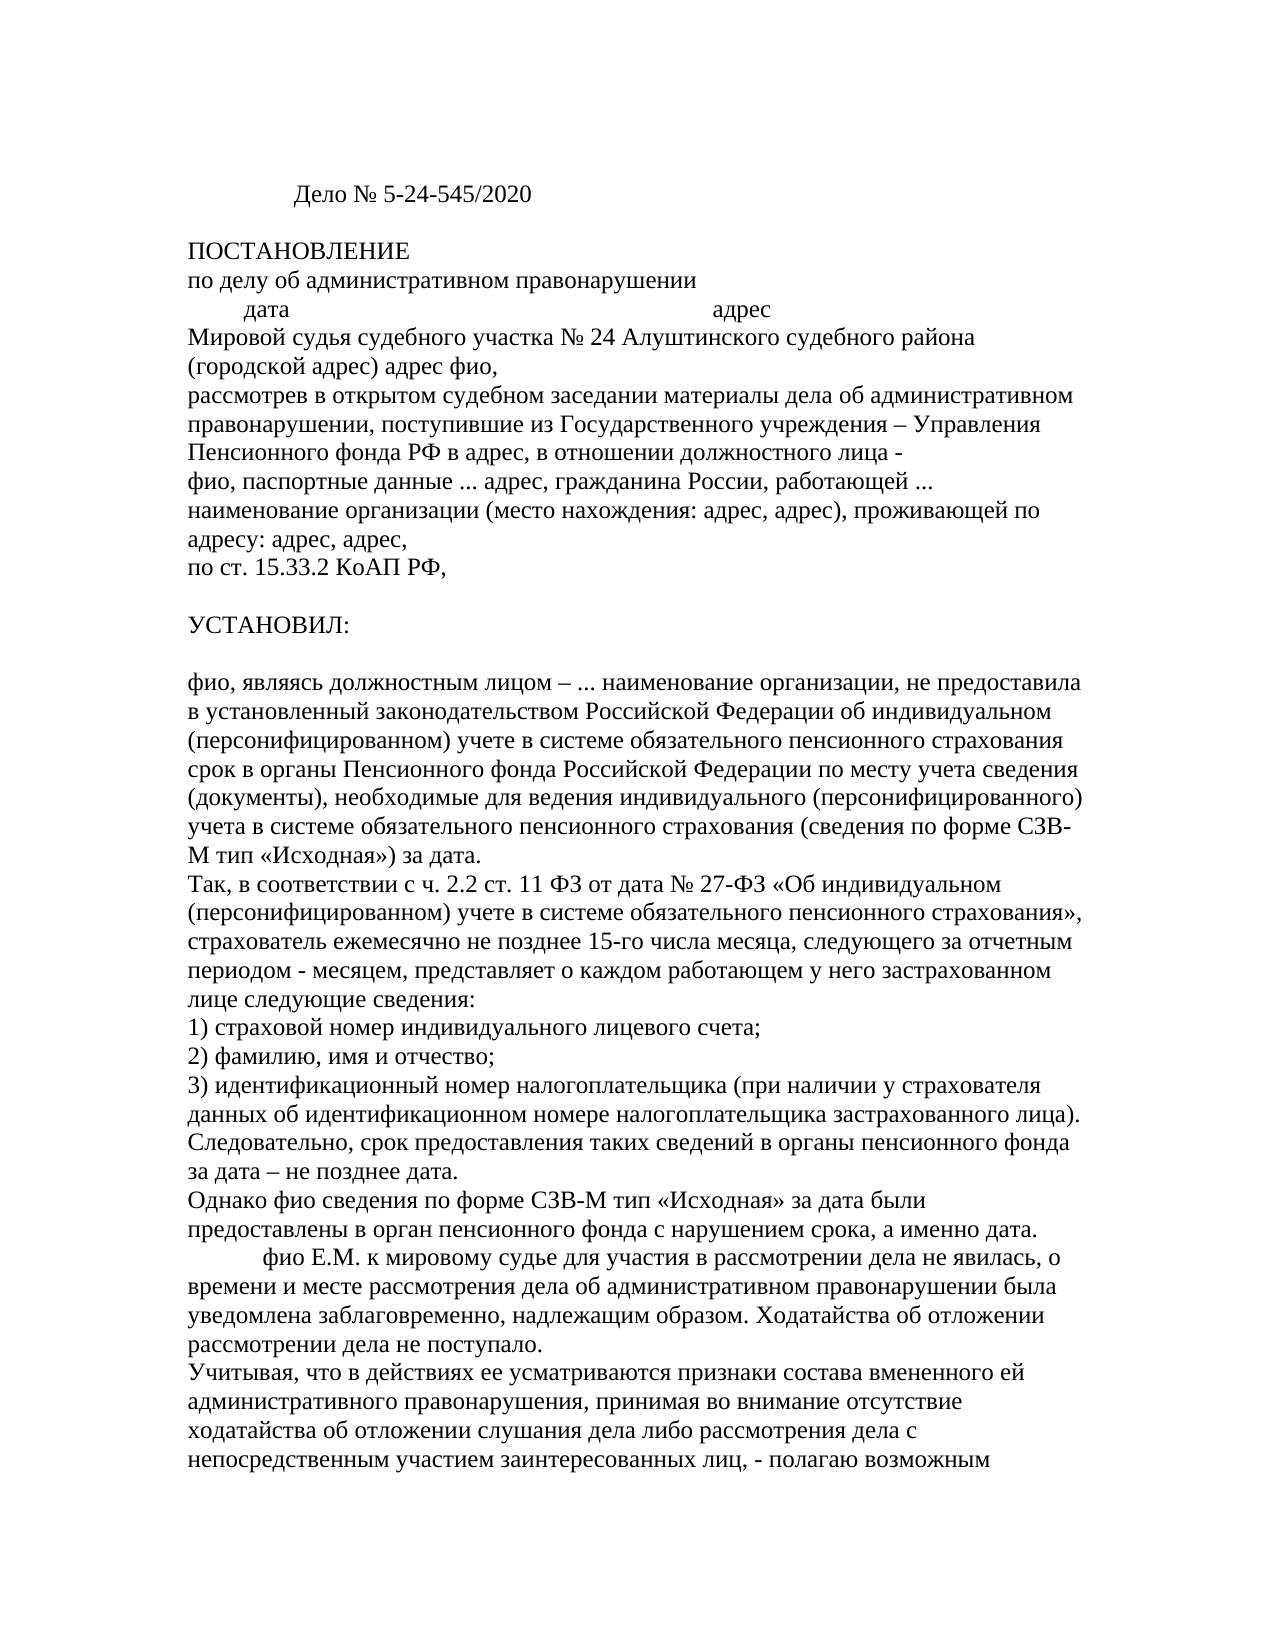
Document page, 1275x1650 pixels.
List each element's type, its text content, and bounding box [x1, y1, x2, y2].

text УСТАНОВИЛ: [187, 610, 1087, 639]
text Следовательно, срок предоставления таких сведений в органы пенсионного фонда за дата – не позднее дата. [187, 1127, 1087, 1185]
text 2) фамилию, имя и отчество; [187, 1041, 1087, 1070]
text 1) страховой номер индивидуального лицевого счета; [187, 1012, 1087, 1041]
text фио, паспортные данные ... адрес, гражданина России, работающей ... наименование организации (место нахождения: адрес, адрес), проживающей по адресу: адрес, адрес, [187, 466, 1087, 552]
text фио Е.М. к мировому судье для участия в рассмотрении дела не явилась, о времени и месте рассмотрения дела об административном правонарушении была уведомлена заблаговременно, надлежащим образом. Ходатайства об отложении рассмотрении дела не поступало. [187, 1242, 1087, 1357]
text рассмотрев в открытом судебном заседании материалы дела об административном правонарушении, поступившие из Государственного учреждения – Управления Пенсионного фонда РФ в адрес, в отношении должностного лица - [187, 380, 1087, 466]
text Дело № 5-24-545/2020 [187, 179, 1087, 207]
text фио, являясь должностным лицом – ... наименование организации, не предоставила в установленный законодательством Российской Федерации об индивидуальном (персонифицированном) учете в системе обязательного пенсионного страхования срок в органы Пенсионного фонда Российской Федерации по месту учета сведения (документы), необходимые для ведения индивидуального (персонифицированного) учета в системе обязательного пенсионного страхования (сведения по форме СЗВ-М тип «Исходная») за дата. [187, 667, 1087, 869]
text Однако фио сведения по форме СЗВ-М тип «Исходная» за дата были предоставлены в орган пенсионного фонда с нарушением срока, а именно дата. [187, 1185, 1087, 1242]
text 3) идентификационный номер налогоплательщика (при наличии у страхователя данных об идентификационном номере налогоплательщика застрахованного лица). [187, 1070, 1087, 1127]
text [187, 1357, 1087, 1472]
text по делу об административном правонарушении [187, 265, 1087, 294]
text по ст. 15.33.2 КоАП РФ, [187, 552, 1087, 581]
text ПОСТАНОВЛЕНИЕ [187, 236, 1087, 265]
text Так, в соответствии с ч. 2.2 ст. 11 ФЗ от дата № 27-ФЗ «Об индивидуальном (персонифицированном) учете в системе обязательного пенсионного страхования», страхователь ежемесячно не позднее 15-го числа месяца, следующего за отчетным периодом - месяцем, представляет о каждом работающем у него застрахованном лице следующие сведения: [187, 869, 1087, 1012]
text Мировой судья судебного участка № 24 Алуштинского судебного района (городской адрес) адрес фио, [187, 322, 1087, 380]
text дата адрес [187, 294, 1087, 322]
